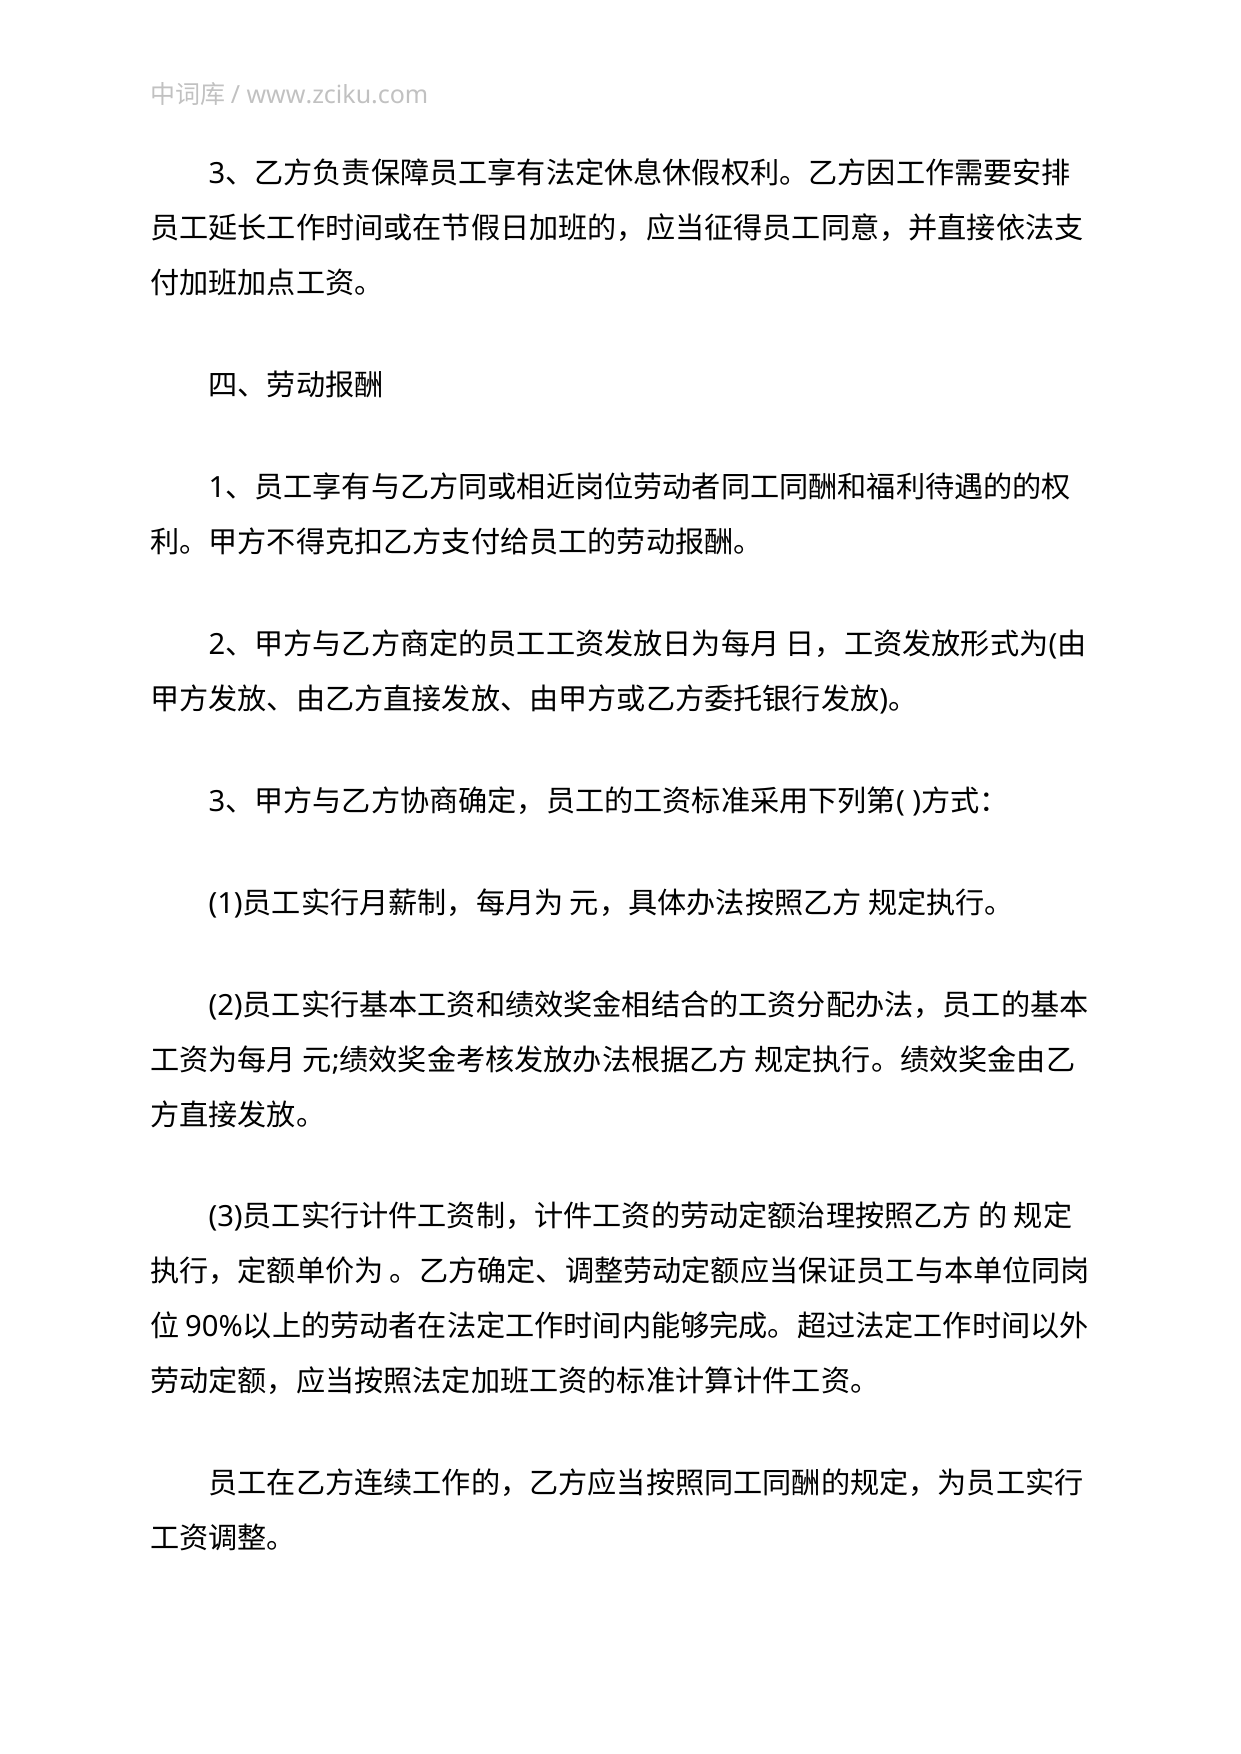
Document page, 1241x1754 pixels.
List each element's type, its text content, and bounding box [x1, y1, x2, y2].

text 四、劳动报酬 [150, 362, 1090, 404]
text (2)员工实行基本工资和绩效奖金相结合的工资分配办法，员工的基本工资为每月 元;绩效奖金考核发放办法根据乙方 规定执行。绩效奖金由乙方直接发放。 [150, 981, 1090, 1133]
text 3、甲方与乙方协商确定，员工的工资标准采用下列第( )方式： [150, 777, 1090, 819]
text 2、甲方与乙方商定的员工工资发放日为每月 日，工资发放形式为(由甲方发放、由乙方直接发放、由甲方或乙方委托银行发放)。 [150, 620, 1090, 718]
text (3)员工实行计件工资制，计件工资的劳动定额治理按照乙方 的 规定执行，定额单价为 。乙方确定、调整劳动定额应当保证员工与本单位同岗位90%以上的劳动者在法定工作时间内能够完成。超过法定工作时间以外劳动定额，应当按照法定加班工资的标准计算计件工资。 [150, 1193, 1090, 1400]
text (1)员工实行月薪制，每月为 元，具体办法按照乙方 规定执行。 [150, 879, 1090, 922]
text 1、员工享有与乙方同或相近岗位劳动者同工同酬和福利待遇的的权利。甲方不得克扣乙方支付给员工的劳动报酬。 [150, 463, 1090, 561]
text 员工在乙方连续工作的，乙方应当按照同工同酬的规定，为员工实行工资调整。 [150, 1459, 1090, 1557]
text 3、乙方负责保障员工享有法定休息休假权利。乙方因工作需要安排员工延长工作时间或在节假日加班的，应当征得员工同意，并直接依法支付加班加点工资。 [150, 150, 1090, 302]
